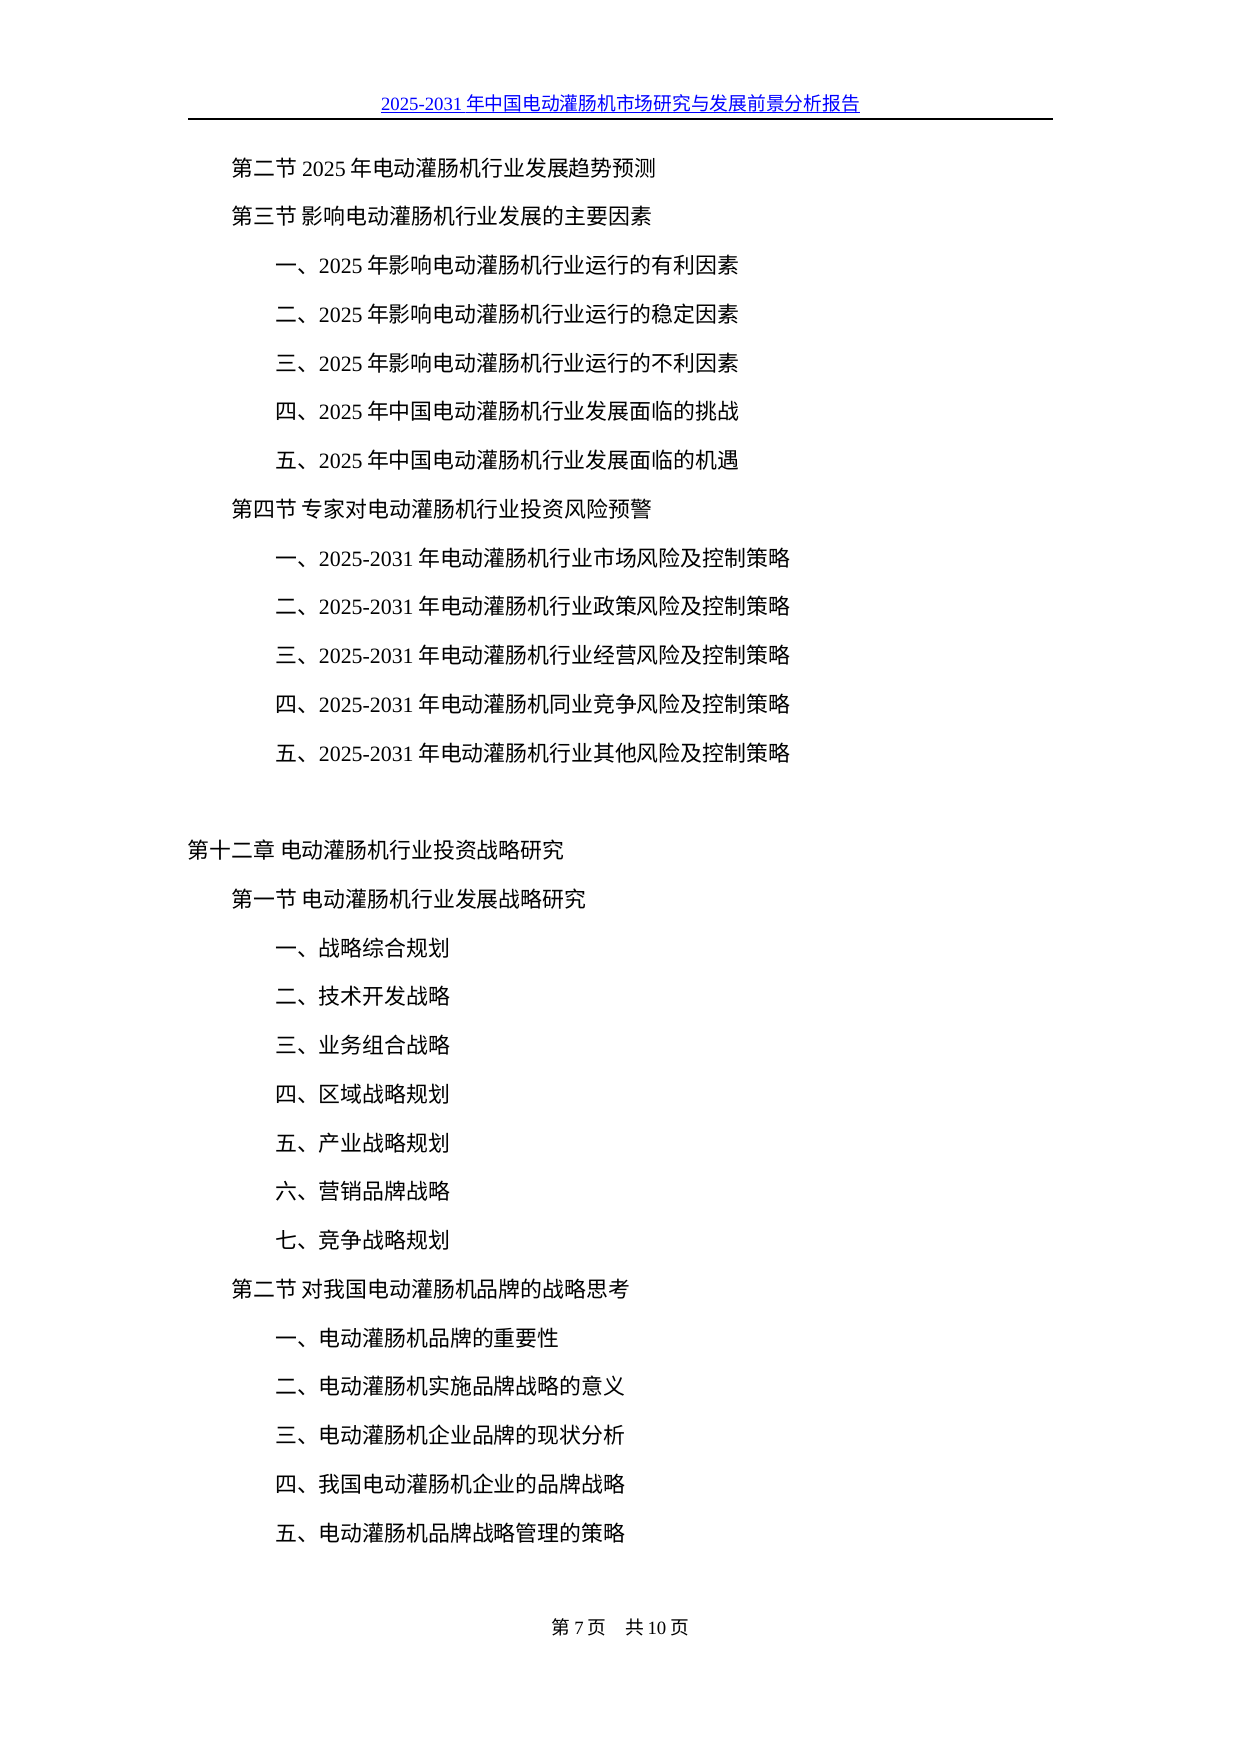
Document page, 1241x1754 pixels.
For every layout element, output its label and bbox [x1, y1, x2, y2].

text [187, 150, 1053, 1548]
